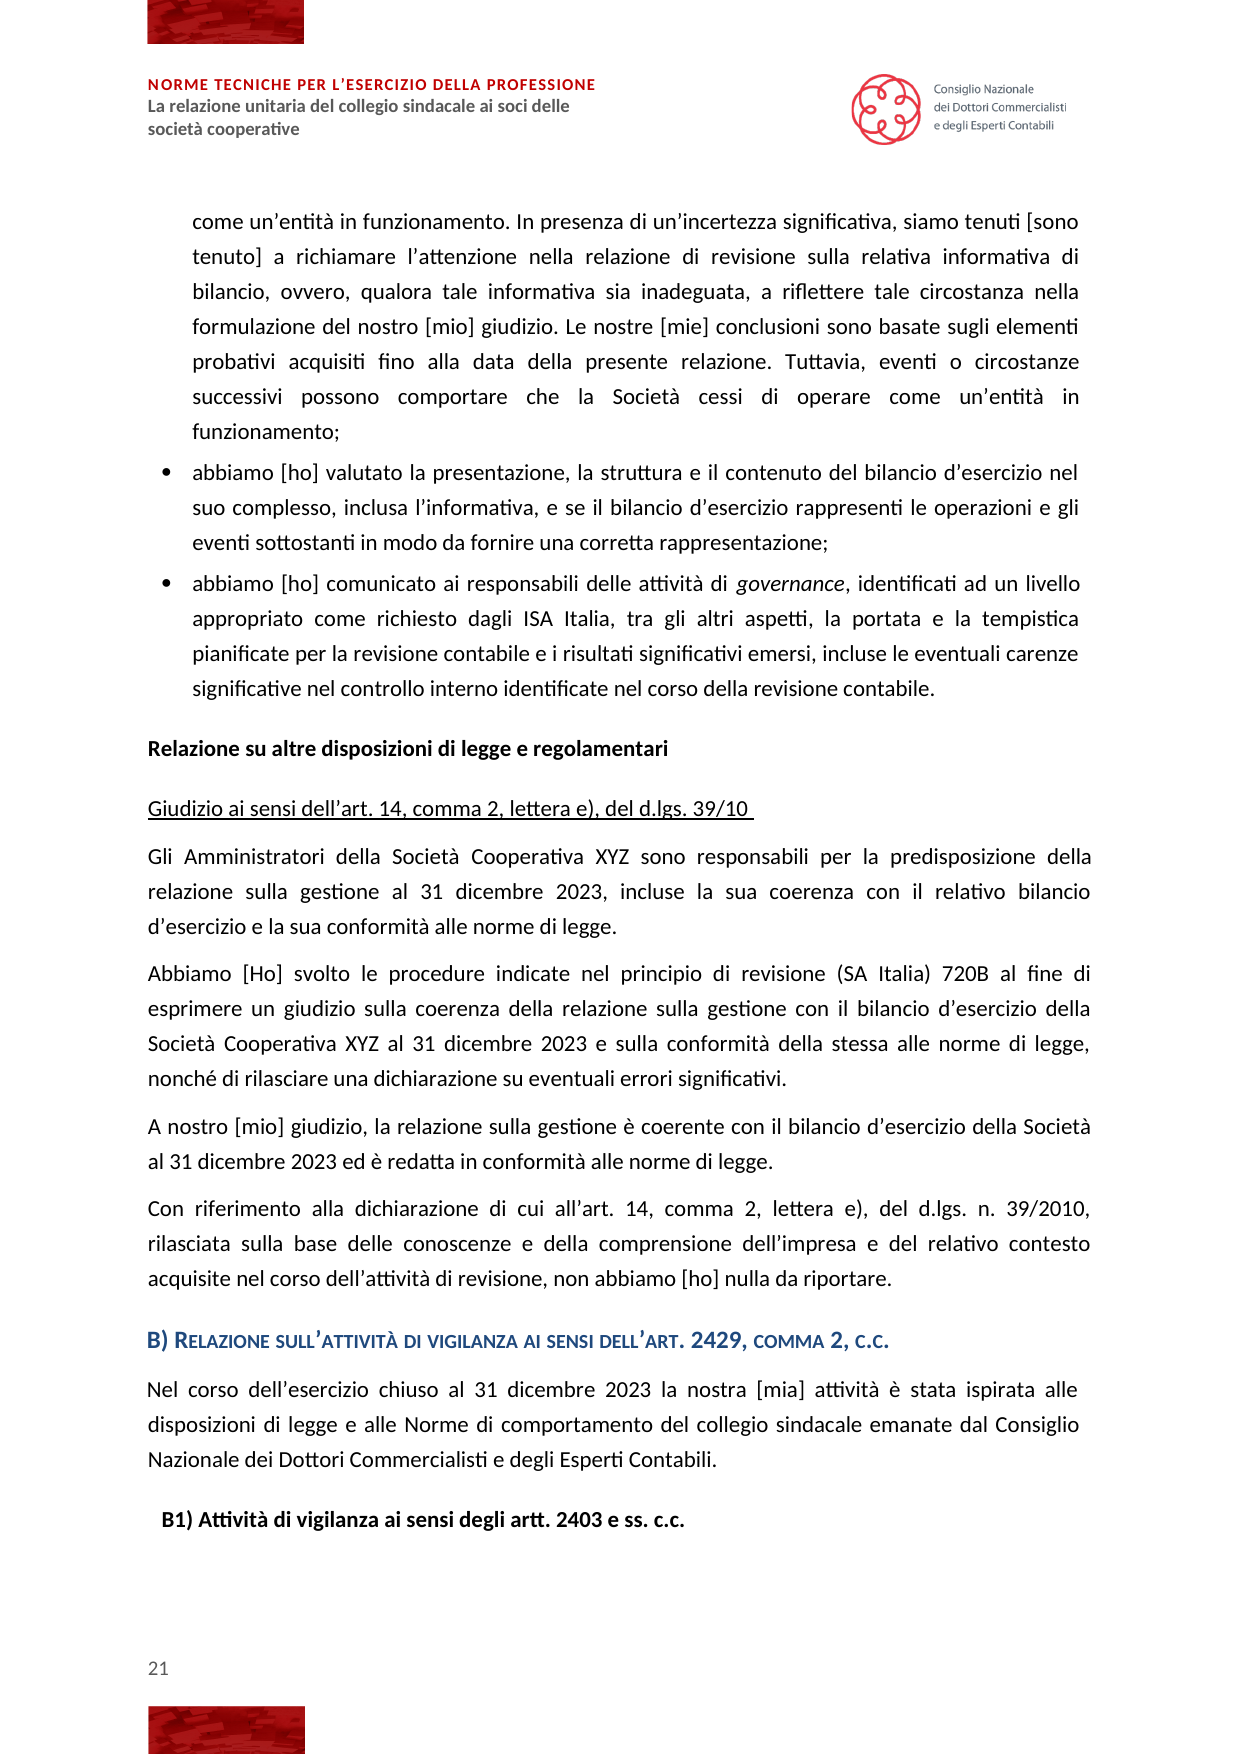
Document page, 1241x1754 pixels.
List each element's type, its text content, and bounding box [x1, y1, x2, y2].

text Giudizio ai sensi dell’art. 14, comma 2, lettera e), del d.lgs. 39/10 [148, 794, 1092, 822]
list abbiamo [ho] comunicato ai responsabili delle attività di governance, identificati ad un livello appropriato come richiesto dagli ISA Italia, tra gli altri aspetti, la portata e la tempistica pianificate per la revisione contabile e i risultati significativi emersi, incluse le eventuali carenze significative nel controllo interno identificate nel corso della revisione contabile. [162, 569, 1081, 702]
text A nostro [mio] giudizio, la relazione sulla gestione è coerente con il bilancio d’esercizio della Società al 31 dicembre 2023 ed è redatta in conformità alle norme di legge. [148, 1112, 1092, 1175]
text Nel corso dell’esercizio chiuso al 31 dicembre 2023 la nostra [mia] attività è stata ispirata alle disposizioni di legge e alle Norme di comportamento del collegio sindacale emanate dal Consiglio Nazionale dei Dottori Commercialisti e degli Esperti Contabili. [147, 1375, 1081, 1473]
text B1) Attività di vigilanza ai sensi degli artt. 2403 e ss. c.c. [161, 1505, 1081, 1533]
text B) Relazione sull’attività di vigilanza ai sensi dell’art. 2429, comma 2, c.c. [147, 1324, 1081, 1355]
text Abbiamo [Ho] svolto le procedure indicate nel principio di revisione (SA Italia) 720B al fine di esprimere un giudizio sulla coerenza della relazione sulla gestione con il bilancio d’esercizio della Società Cooperativa XYZ al 31 dicembre 2023 e sulla conformità della stessa alle norme di legge, nonché di rilasciare una dichiarazione su eventuali errori significativi. [148, 959, 1092, 1092]
picture [851, 74, 1066, 145]
picture [148, 0, 304, 44]
text Relazione su altre disposizioni di legge e regolamentari [148, 734, 1092, 762]
list abbiamo [ho] valutato la presentazione, la struttura e il contenuto del bilancio d’esercizio nel suo complesso, inclusa l’informativa, e se il bilancio d’esercizio rappresenti le operazioni e gli eventi sottostanti in modo da fornire una corretta rappresentazione; [162, 458, 1081, 556]
text Gli Amministratori della Società Cooperativa XYZ sono responsabili per la predisposizione della relazione sulla gestione al 31 dicembre 2023, incluse la sua coerenza con il relativo bilancio d’esercizio e la sua conformità alle norme di legge. [148, 842, 1092, 940]
text Con riferimento alla dichiarazione di cui all’art. 14, comma 2, lettera e), del d.lgs. n. 39/2010, rilasciata sulla base delle conoscenze e della comprensione dell’impresa e del relativo contesto acquisite nel corso dell’attività di revisione, non abbiamo [ho] nulla da riportare. [148, 1194, 1092, 1292]
picture [149, 1707, 305, 1754]
